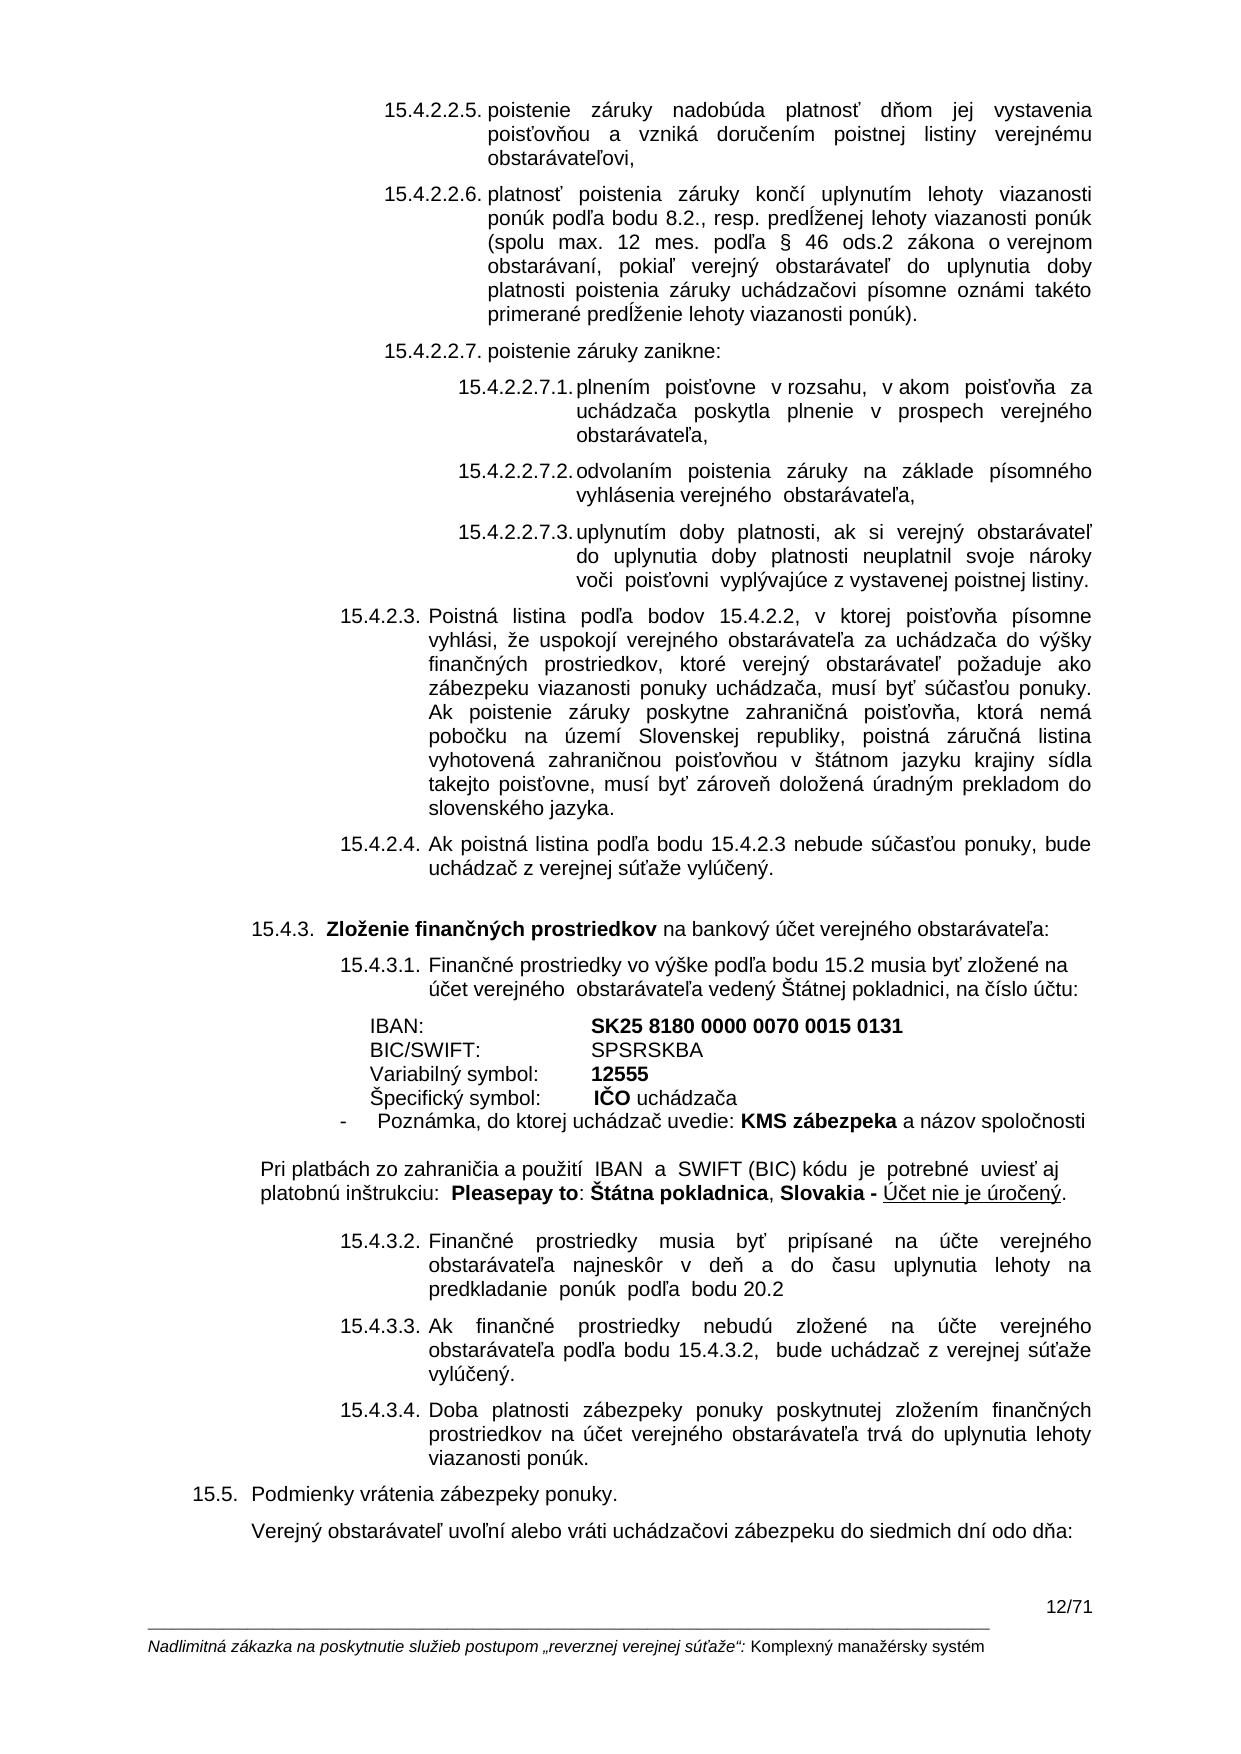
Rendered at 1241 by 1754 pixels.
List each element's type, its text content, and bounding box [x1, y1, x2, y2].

text Špecifický symbol: IČO uchádzača [260, 1085, 1092, 1109]
list Finančné prostriedky vo výške podľa bodu 15.2 musia byť zložené na účet verejného obstarávateľa vedený Štátnej pokladnici, na číslo účtu: [340, 953, 1092, 1001]
text Pri platbách zo zahraničia a použití IBAN a SWIFT (BIC) kódu je potrebné uviesť aj [260, 1157, 1092, 1181]
text IBAN: SK25 8180 0000 0070 0015 0131 [260, 1013, 1092, 1037]
list Ak poistná listina podľa bodu 15.4.2.3 nebude súčasťou ponuky, bude uchádzač z verejnej súťaže vylúčený. [340, 832, 1092, 880]
list poistenie záruky nadobúda platnosť dňom jej vystavenia poisťovňou a vzniká doručením poistnej listiny verejnému obstarávateľovi, [384, 98, 1092, 170]
list Doba platnosti zábezpeky ponuky poskytnutej zložením finančných prostriedkov na účet verejného obstarávateľa trvá do uplynutia lehoty viazanosti ponúk. [340, 1398, 1092, 1470]
list Verejný obstarávateľ uvoľní alebo vráti uchádzačovi zábezpeku do siedmich dní odo dňa: [251, 1519, 1092, 1543]
text Variabilný symbol: 12555 [260, 1061, 1092, 1085]
list poistenie záruky zanikne: [384, 338, 1092, 362]
list Ak finančné prostriedky nebudú zložené na účte verejného obstarávateľa podľa bodu 15.4.3.2, bude uchádzač z verejnej súťaže vylúčený. [340, 1313, 1092, 1385]
list platnosť poistenia záruky končí uplynutím lehoty viazanosti ponúk podľa bodu 8.2., resp. predĺženej lehoty viazanosti ponúk (spolu max. 12 mes. podľa § 46 ods.2 zákona o verejnom obstarávaní, pokiaľ verejný obstarávateľ do uplynutia doby platnosti poistenia záruky uchádzačovi písomne oznámi takéto primerané predĺženie lehoty viazanosti ponúk). [384, 182, 1092, 326]
list plnením poisťovne v rozsahu, v akom poisťovňa za uchádzača poskytla plnenie v prospech verejného obstarávateľa, [458, 375, 1092, 447]
list uplynutím doby platnosti, ak si verejný obstarávateľ do uplynutia doby platnosti neuplatnil svoje nároky voči poisťovni vyplývajúce z vystavenej poistnej listiny. [458, 520, 1092, 592]
text BIC/SWIFT: SPSRSKBA [260, 1037, 1092, 1061]
list Zloženie finančných prostriedkov na bankový účet verejného obstarávateľa: [251, 917, 1092, 941]
list odvolaním poistenia záruky na základe písomného vyhlásenia verejného obstarávateľa, [458, 459, 1092, 507]
list Podmienky vrátenia zábezpeky ponuky. [192, 1482, 1092, 1506]
text platobnú inštrukciu: Pleasepay to: Štátna pokladnica, Slovakia - Účet nie je úročený. [260, 1181, 1092, 1205]
list Poistná listina podľa bodov 15.4.2.2, v ktorej poisťovňa písomne vyhlási, že uspokojí verejného obstarávateľa za uchádzača do výšky finančných prostriedkov, ktoré verejný obstarávateľ požaduje ako zábezpeku viazanosti ponuky uchádzača, musí byť súčasťou ponuky. Ak poistenie záruky poskytne zahraničná poisťovňa, ktorá nemá pobočku na území Slovenskej republiky, poistná záručná listina vyhotovená zahraničnou poisťovňou v štátnom jazyku krajiny sídla takejto poisťovne, musí byť zároveň doložená úradným prekladom do slovenského jazyka. [340, 604, 1092, 820]
list Finančné prostriedky musia byť pripísané na účte verejného obstarávateľa najneskôr v deň a do času uplynutia lehoty na predkladanie ponúk podľa bodu 20.2 [340, 1229, 1092, 1301]
list Poznámka, do ktorej uchádzač uvedie: KMS zábezpeka a názov spoločnosti [339, 1109, 1092, 1133]
